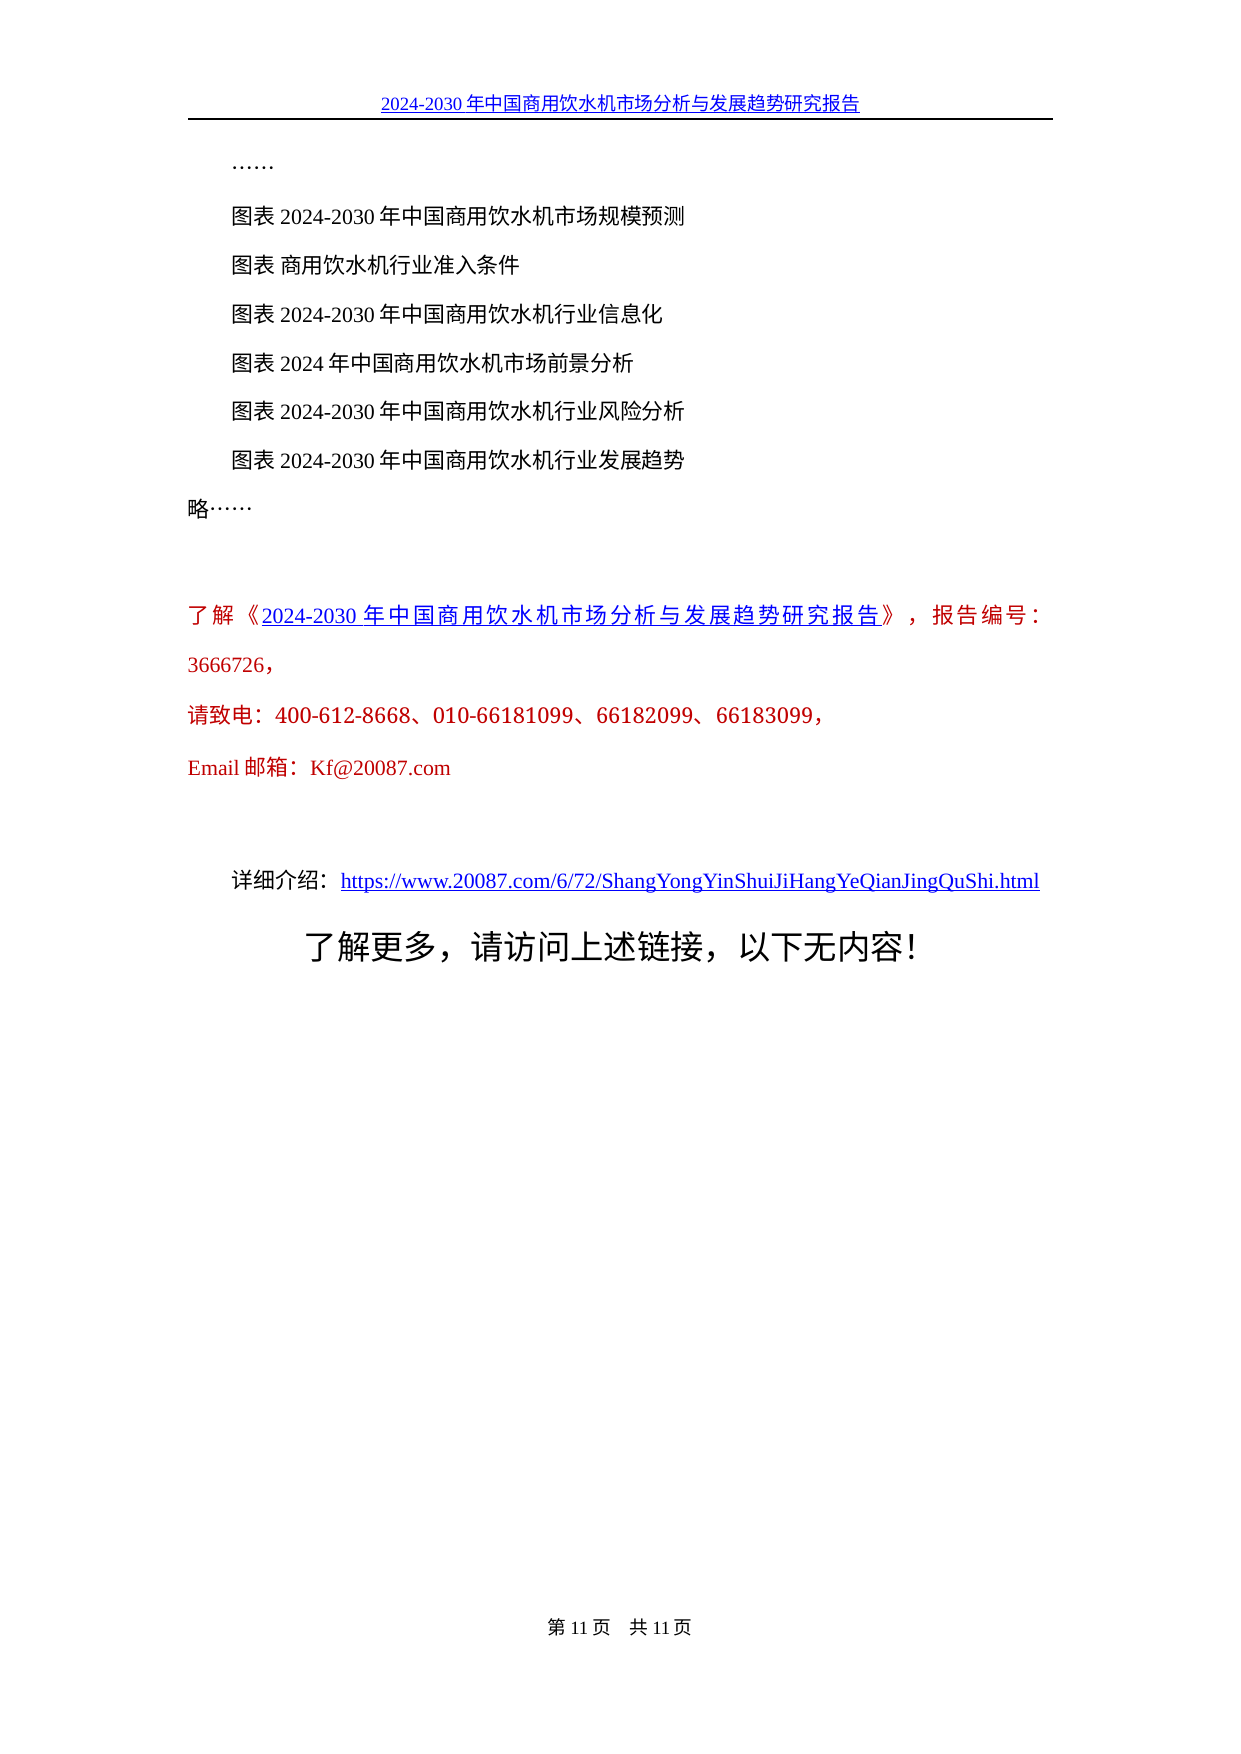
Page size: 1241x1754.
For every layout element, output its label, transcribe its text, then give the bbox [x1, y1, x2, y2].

title 了解更多，请访问上述链接，以下无内容！ [187, 913, 1053, 978]
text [187, 150, 1053, 524]
text 请致电：400-612-8668、010-66181099、66182099、66183099， [187, 698, 1053, 731]
text 了解《2024-2030年中国商用饮水机市场分析与发展趋势研究报告》，报告编号：3666726， [187, 598, 1053, 679]
text Email邮箱：Kf@20087.com [187, 750, 1053, 782]
text 详细介绍：https://www.20087.com/6/72/ShangYongYinShuiJiHangYeQianJingQuShi.html [187, 863, 1053, 895]
